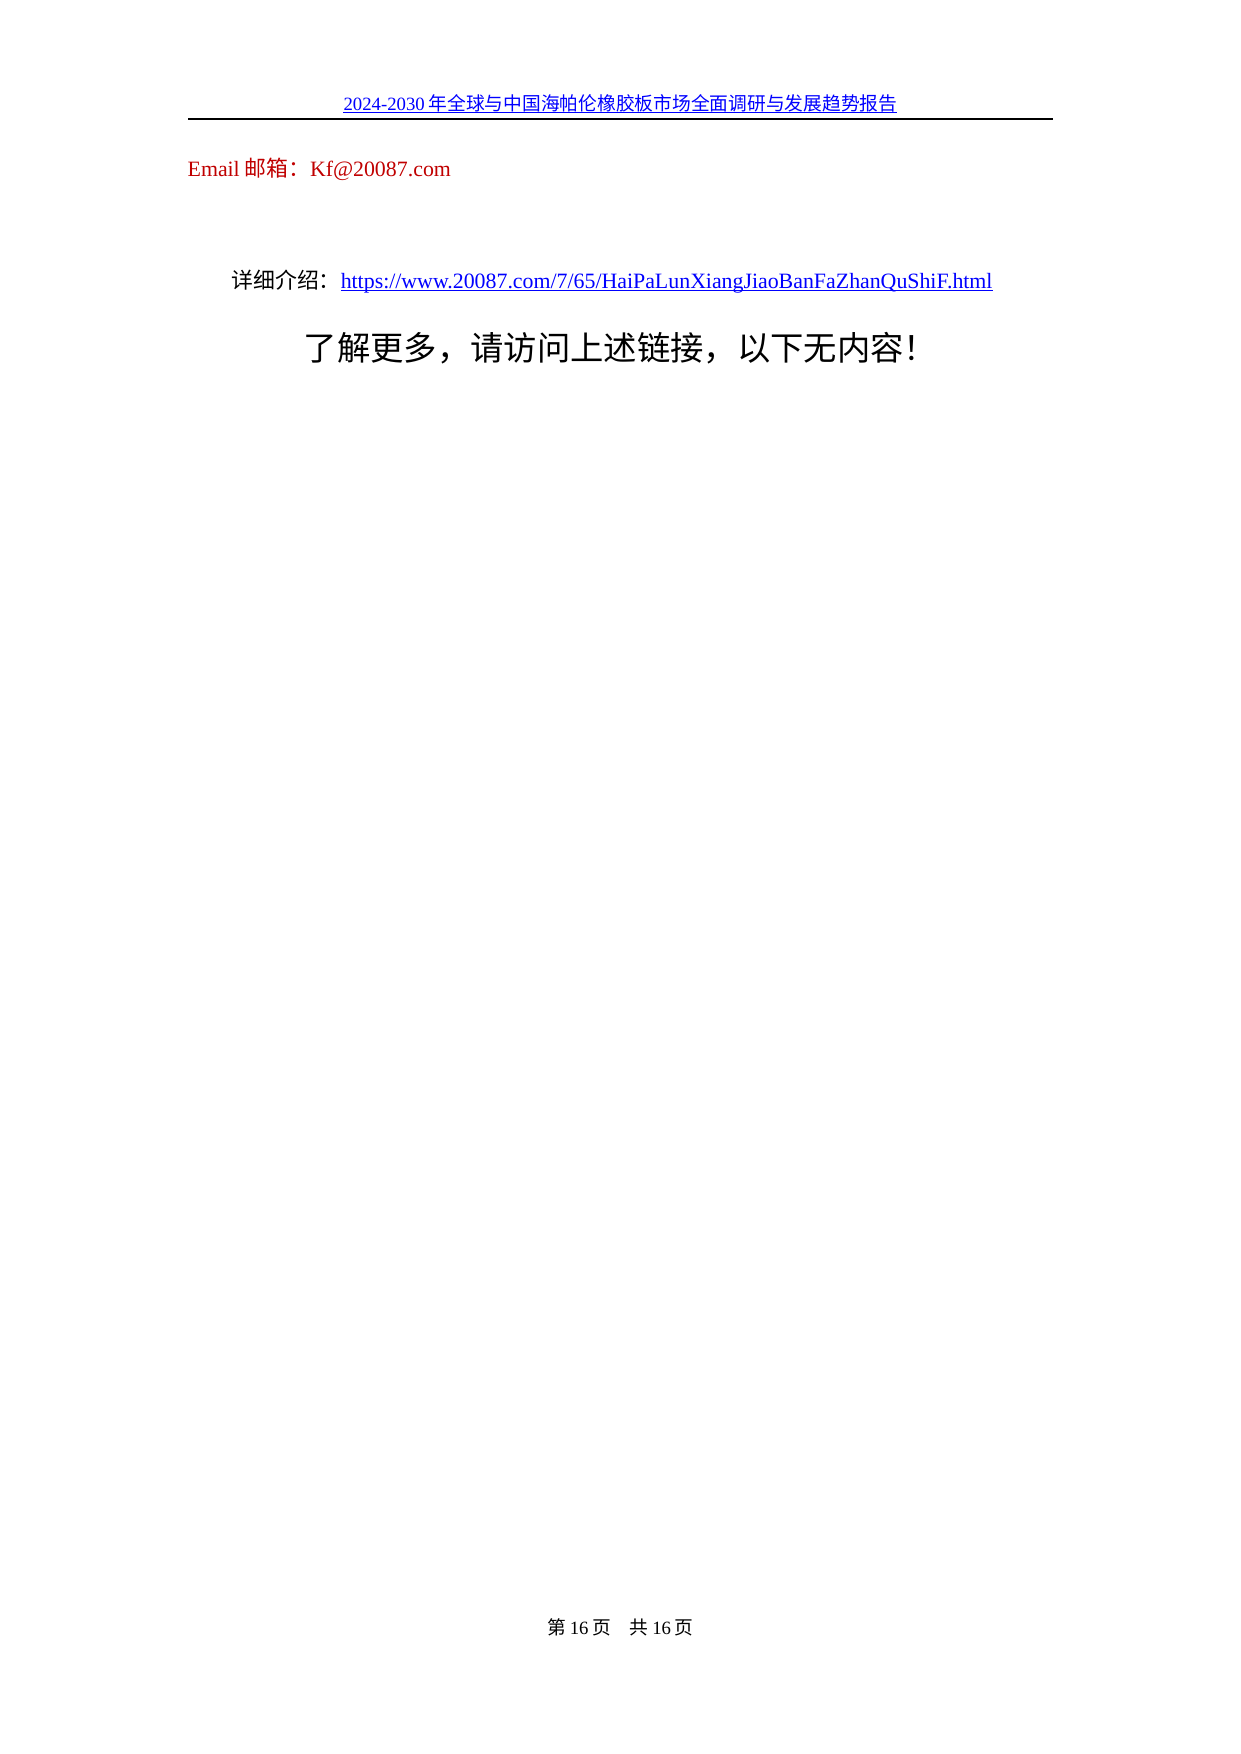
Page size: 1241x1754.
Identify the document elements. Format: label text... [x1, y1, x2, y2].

text 详细介绍：https://www.20087.com/7/65/HaiPaLunXiangJiaoBanFaZhanQuShiF.html [187, 263, 1053, 296]
text Email邮箱：Kf@20087.com [187, 150, 1053, 183]
title 了解更多，请访问上述链接，以下无内容！ [187, 313, 1053, 378]
